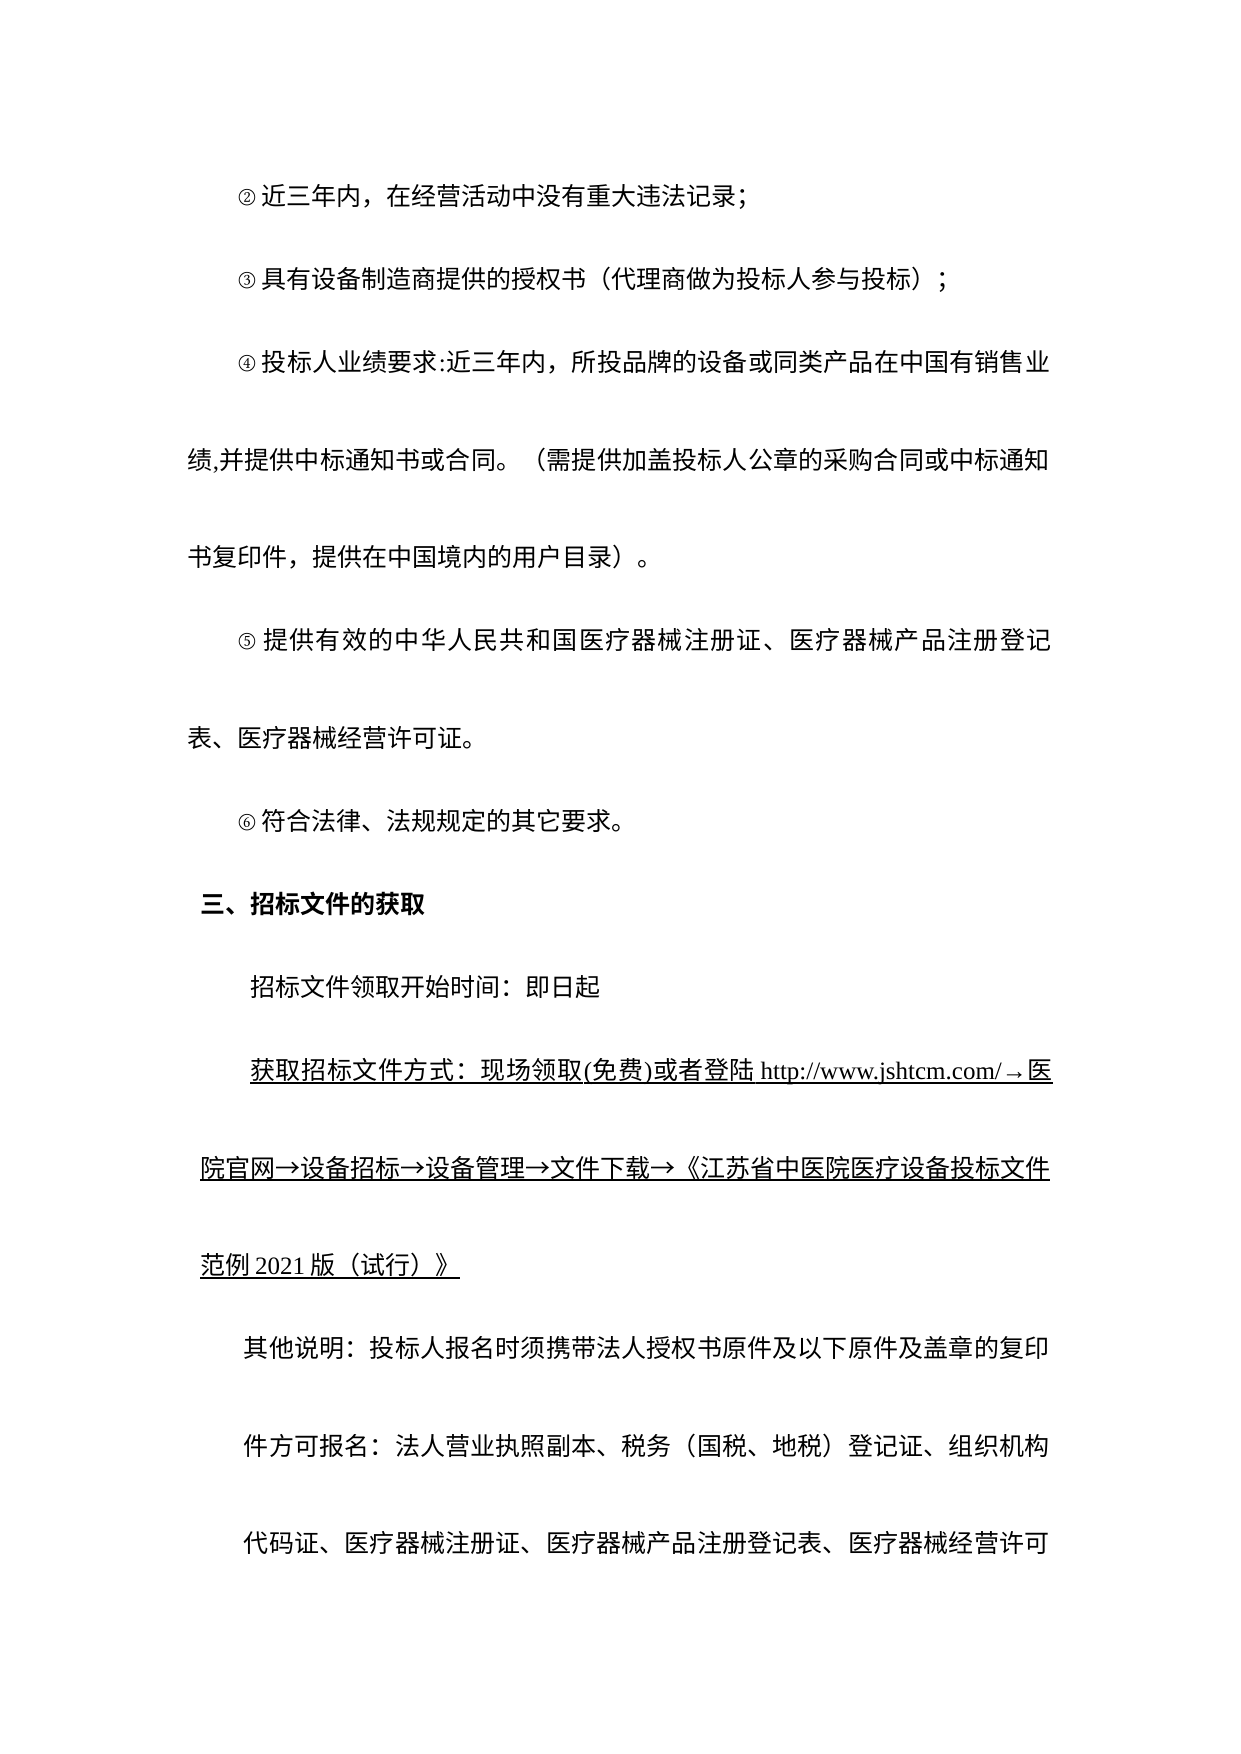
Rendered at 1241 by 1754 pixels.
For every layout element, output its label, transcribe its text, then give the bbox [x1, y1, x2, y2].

text 三、招标文件的获取 [200, 870, 1053, 935]
text 招标文件领取开始时间：即日起 [200, 953, 1053, 1018]
text ⑤提供有效的中华人民共和国医疗器械注册证、医疗器械产品注册登记表、医疗器械经营许可证。 [187, 606, 1053, 769]
text ③具有设备制造商提供的授权书（代理商做为投标人参与投标）； [187, 245, 1053, 310]
text ②近三年内，在经营活动中没有重大违法记录； [187, 162, 1053, 227]
text 获取招标文件方式：现场领取(免费)或者登陆http://www.jshtcm.com/→医院官网→设备招标→设备管理→文件下载→《江苏省中医院医疗设备投标文件范例2021版（试行）》 [200, 1036, 1053, 1296]
text ④投标人业绩要求:近三年内，所投品牌的设备或同类产品在中国有销售业绩,并提供中标通知书或合同。（需提供加盖投标人公章的采购合同或中标通知书复印件，提供在中国境内的用户目录）。 [187, 328, 1053, 588]
text ⑥符合法律、法规规定的其它要求。 [187, 787, 1053, 852]
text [244, 1314, 1053, 1574]
